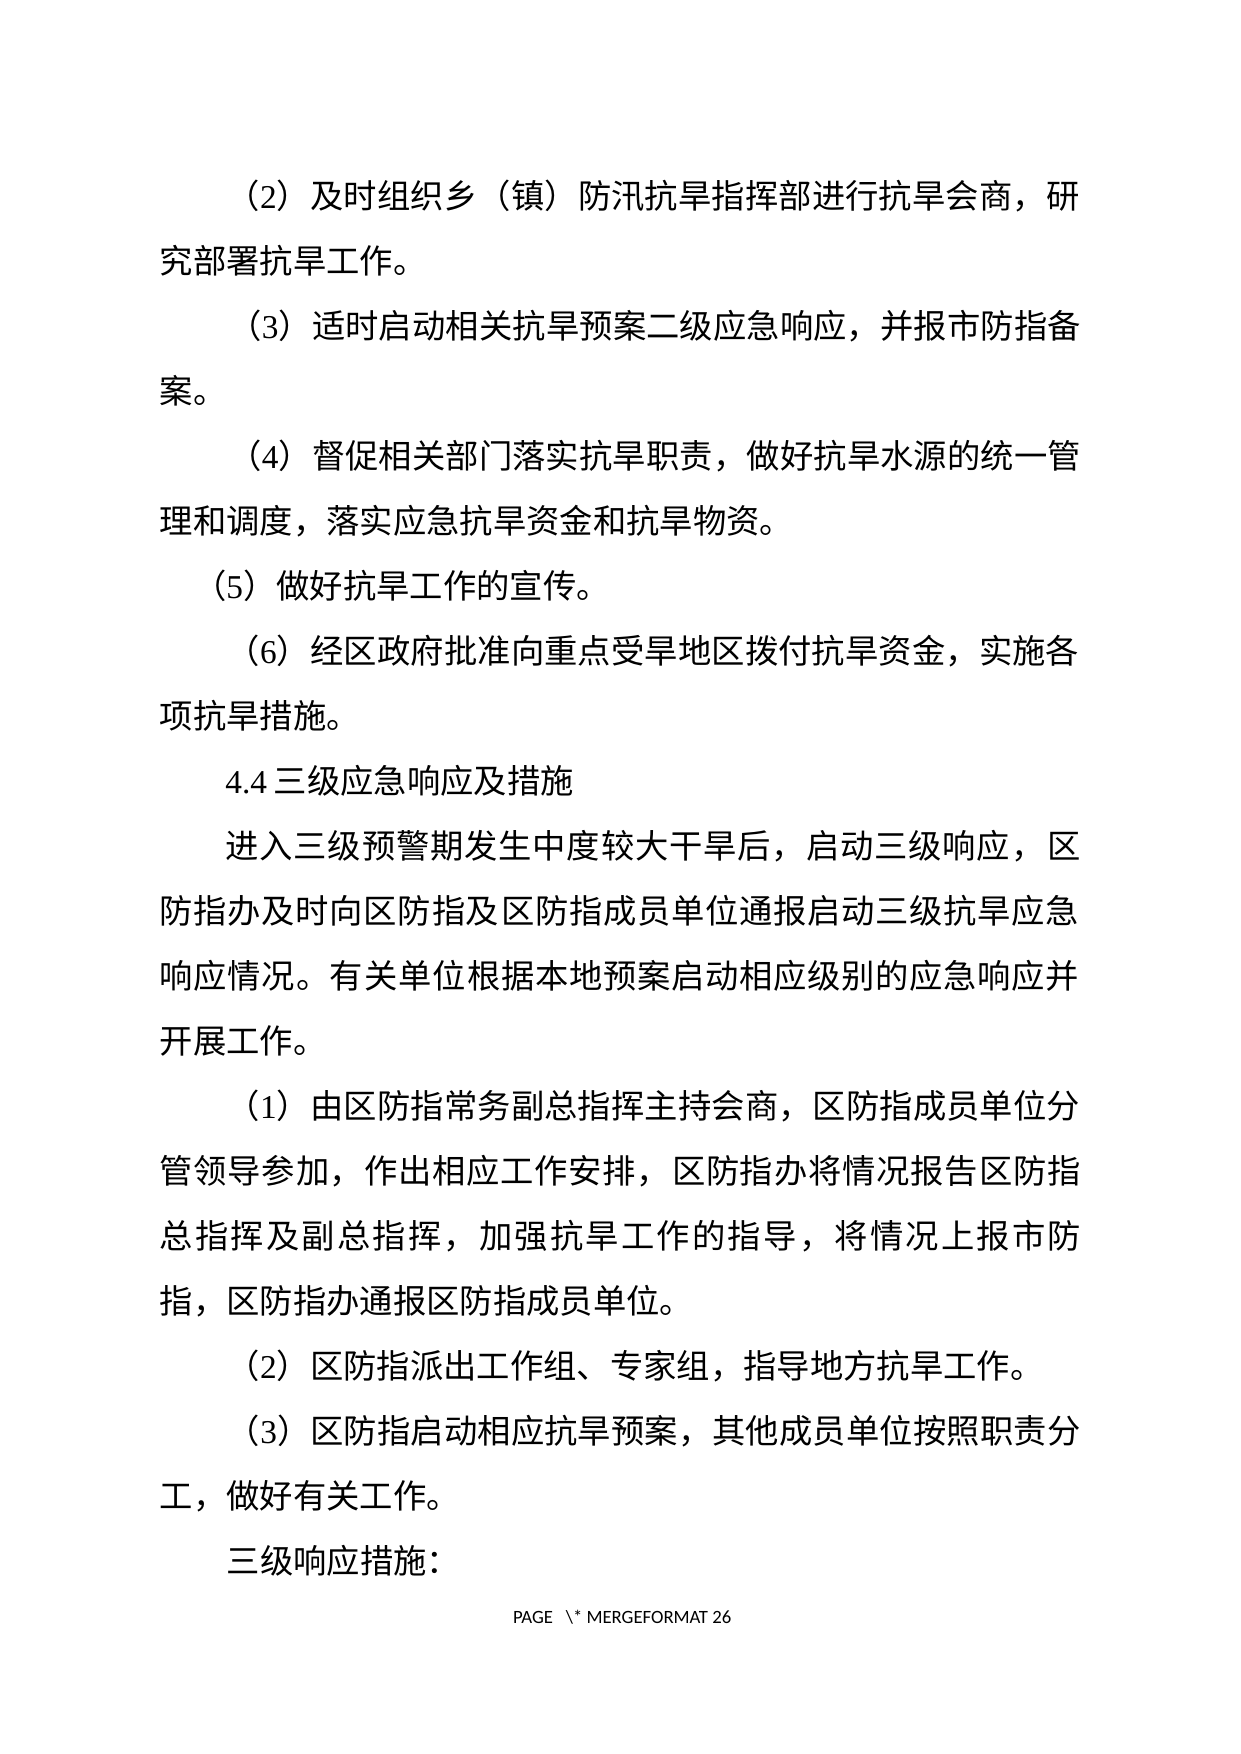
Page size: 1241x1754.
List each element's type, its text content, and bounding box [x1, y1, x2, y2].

text （6）经区政府批准向重点受旱地区拨付抗旱资金，实施各项抗旱措施。 [159, 617, 1081, 747]
text （5）做好抗旱工作的宣传。 [159, 552, 1081, 617]
text （3）区防指启动相应抗旱预案，其他成员单位按照职责分工，做好有关工作。 [159, 1397, 1081, 1527]
text 进入三级预警期发生中度较大干旱后，启动三级响应，区防指办及时向区防指及区防指成员单位通报启动三级抗旱应急响应情况。有关单位根据本地预案启动相应级别的应急响应并开展工作。 [159, 812, 1081, 1072]
text （2）区防指派出工作组、专家组，指导地方抗旱工作。 [159, 1332, 1081, 1397]
text （1）由区防指常务副总指挥主持会商，区防指成员单位分管领导参加，作出相应工作安排，区防指办将情况报告区防指总指挥及副总指挥，加强抗旱工作的指导，将情况上报市防指，区防指办通报区防指成员单位。 [159, 1072, 1081, 1332]
text 三级响应措施： [159, 1527, 1081, 1592]
text （2）及时组织乡（镇）防汛抗旱指挥部进行抗旱会商，研究部署抗旱工作。 [159, 162, 1081, 292]
text 4.4三级应急响应及措施 [159, 747, 1081, 812]
text （4）督促相关部门落实抗旱职责，做好抗旱水源的统一管理和调度，落实应急抗旱资金和抗旱物资。 [159, 422, 1081, 552]
text （3）适时启动相关抗旱预案二级应急响应，并报市防指备案。 [159, 292, 1081, 422]
